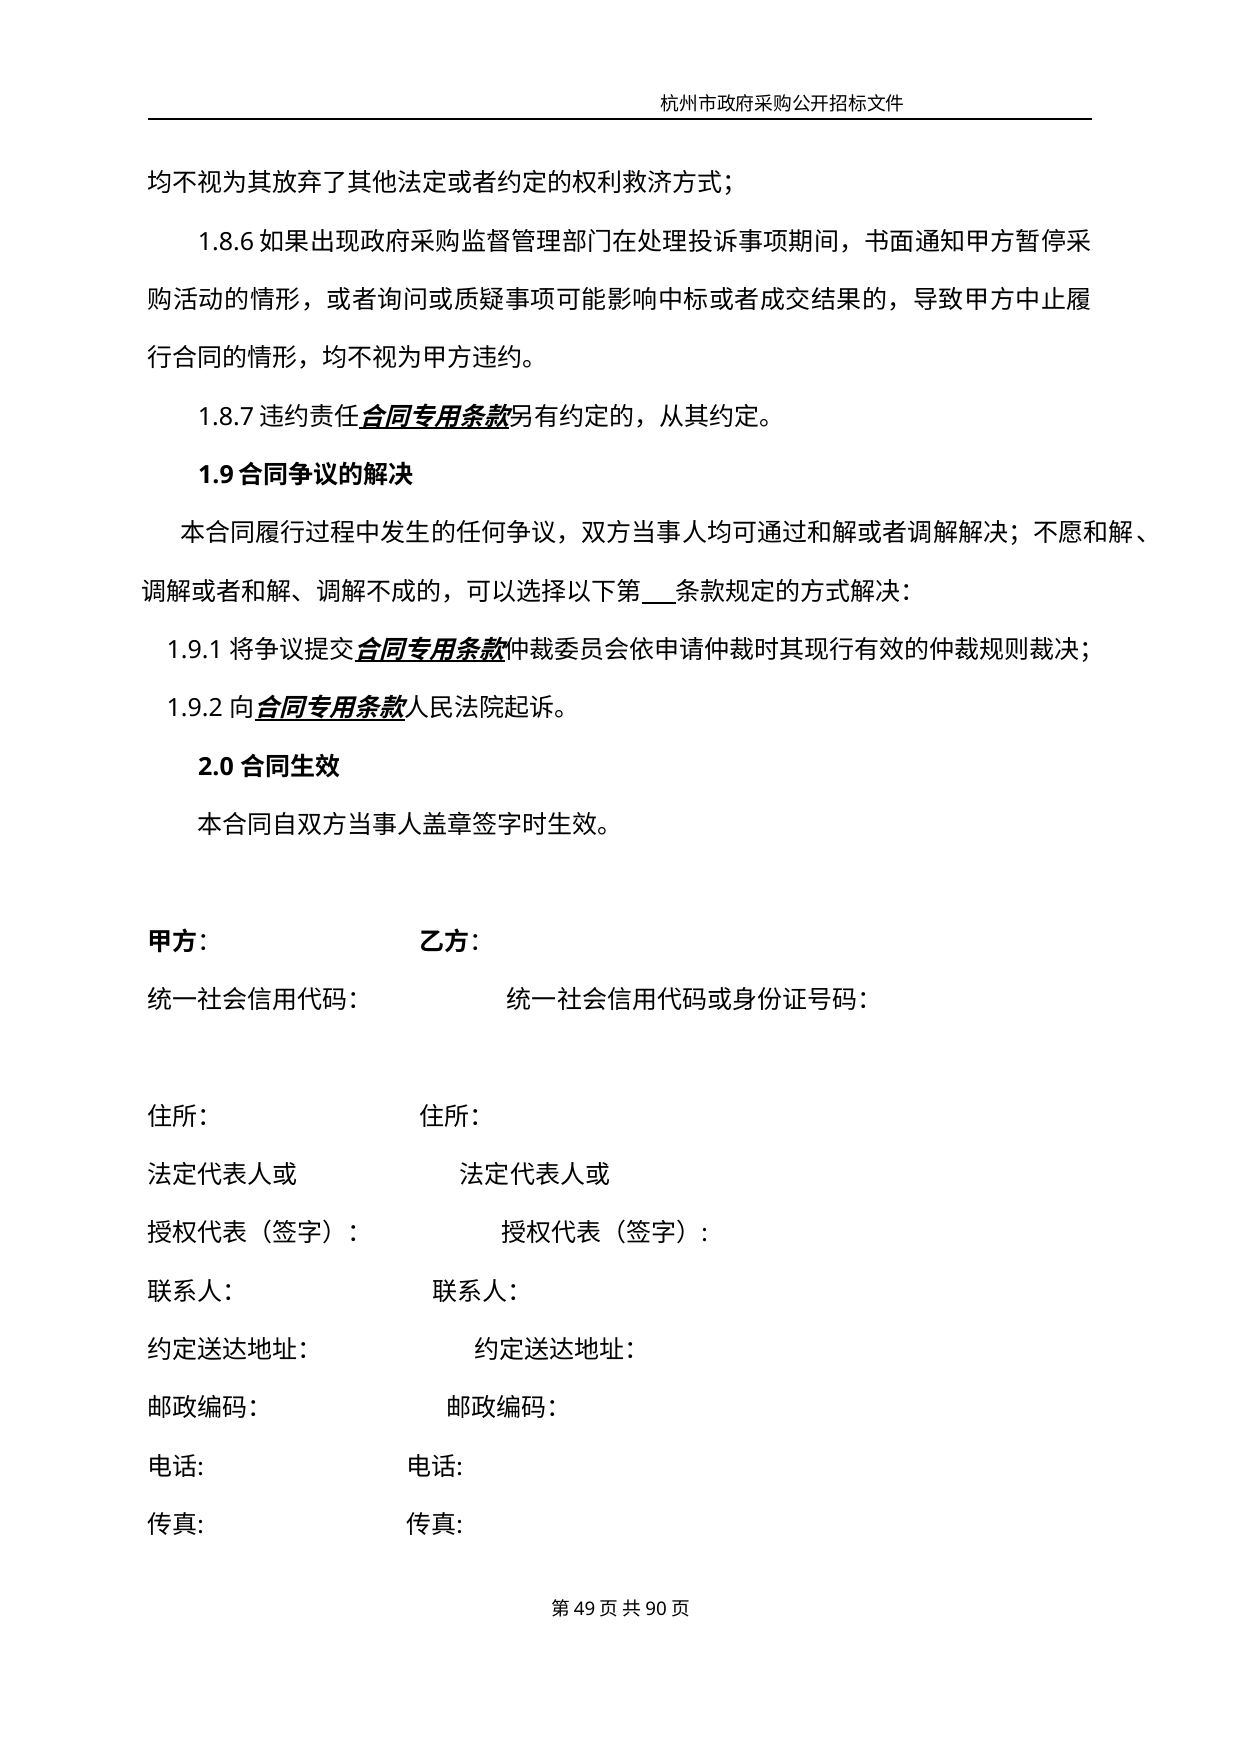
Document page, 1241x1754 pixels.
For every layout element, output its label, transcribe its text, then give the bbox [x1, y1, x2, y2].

text 1.8.7违约责任合同专用条款另有约定的，从其约定。 [148, 378, 1136, 437]
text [148, 145, 1092, 203]
text 传真: 传真: [148, 1487, 1092, 1545]
text 1.9.2 向合同专用条款人民法院起诉。 [104, 670, 1136, 728]
text 授权代表（签字）： 授权代表（签字）: [148, 1195, 1092, 1253]
text 住所： 住所： [148, 1078, 1092, 1137]
text 本合同自双方当事人盖章签字时生效。 [148, 787, 1092, 845]
text 1.9合同争议的解决 [148, 437, 1092, 495]
text 本合同履行过程中发生的任何争议，双方当事人均可通过和解或者调解解决；不愿和解、调解或者和解、调解不成的，可以选择以下第 条款规定的方式解决： [141, 495, 1136, 612]
text 统一社会信用代码： 统一社会信用代码或身份证号码： [148, 962, 1092, 1020]
text 2.0 合同生效 [148, 728, 1092, 787]
text 法定代表人或 法定代表人或 [148, 1137, 1092, 1195]
text 联系人： 联系人： [148, 1253, 1092, 1312]
text 1.8.6如果出现政府采购监督管理部门在处理投诉事项期间，书面通知甲方暂停采购活动的情形，或者询问或质疑事项可能影响中标或者成交结果的，导致甲方中止履行合同的情形，均不视为甲方违约。 [148, 203, 1092, 378]
text 邮政编码： 邮政编码： [148, 1370, 1092, 1428]
text 电话: 电话: [148, 1428, 1092, 1487]
text 甲方： 乙方： [148, 903, 1092, 962]
text 约定送达地址： 约定送达地址： [148, 1312, 1092, 1370]
text 1.9.1 将争议提交合同专用条款仲裁委员会依申请仲裁时其现行有效的仲裁规则裁决； [104, 612, 1136, 670]
